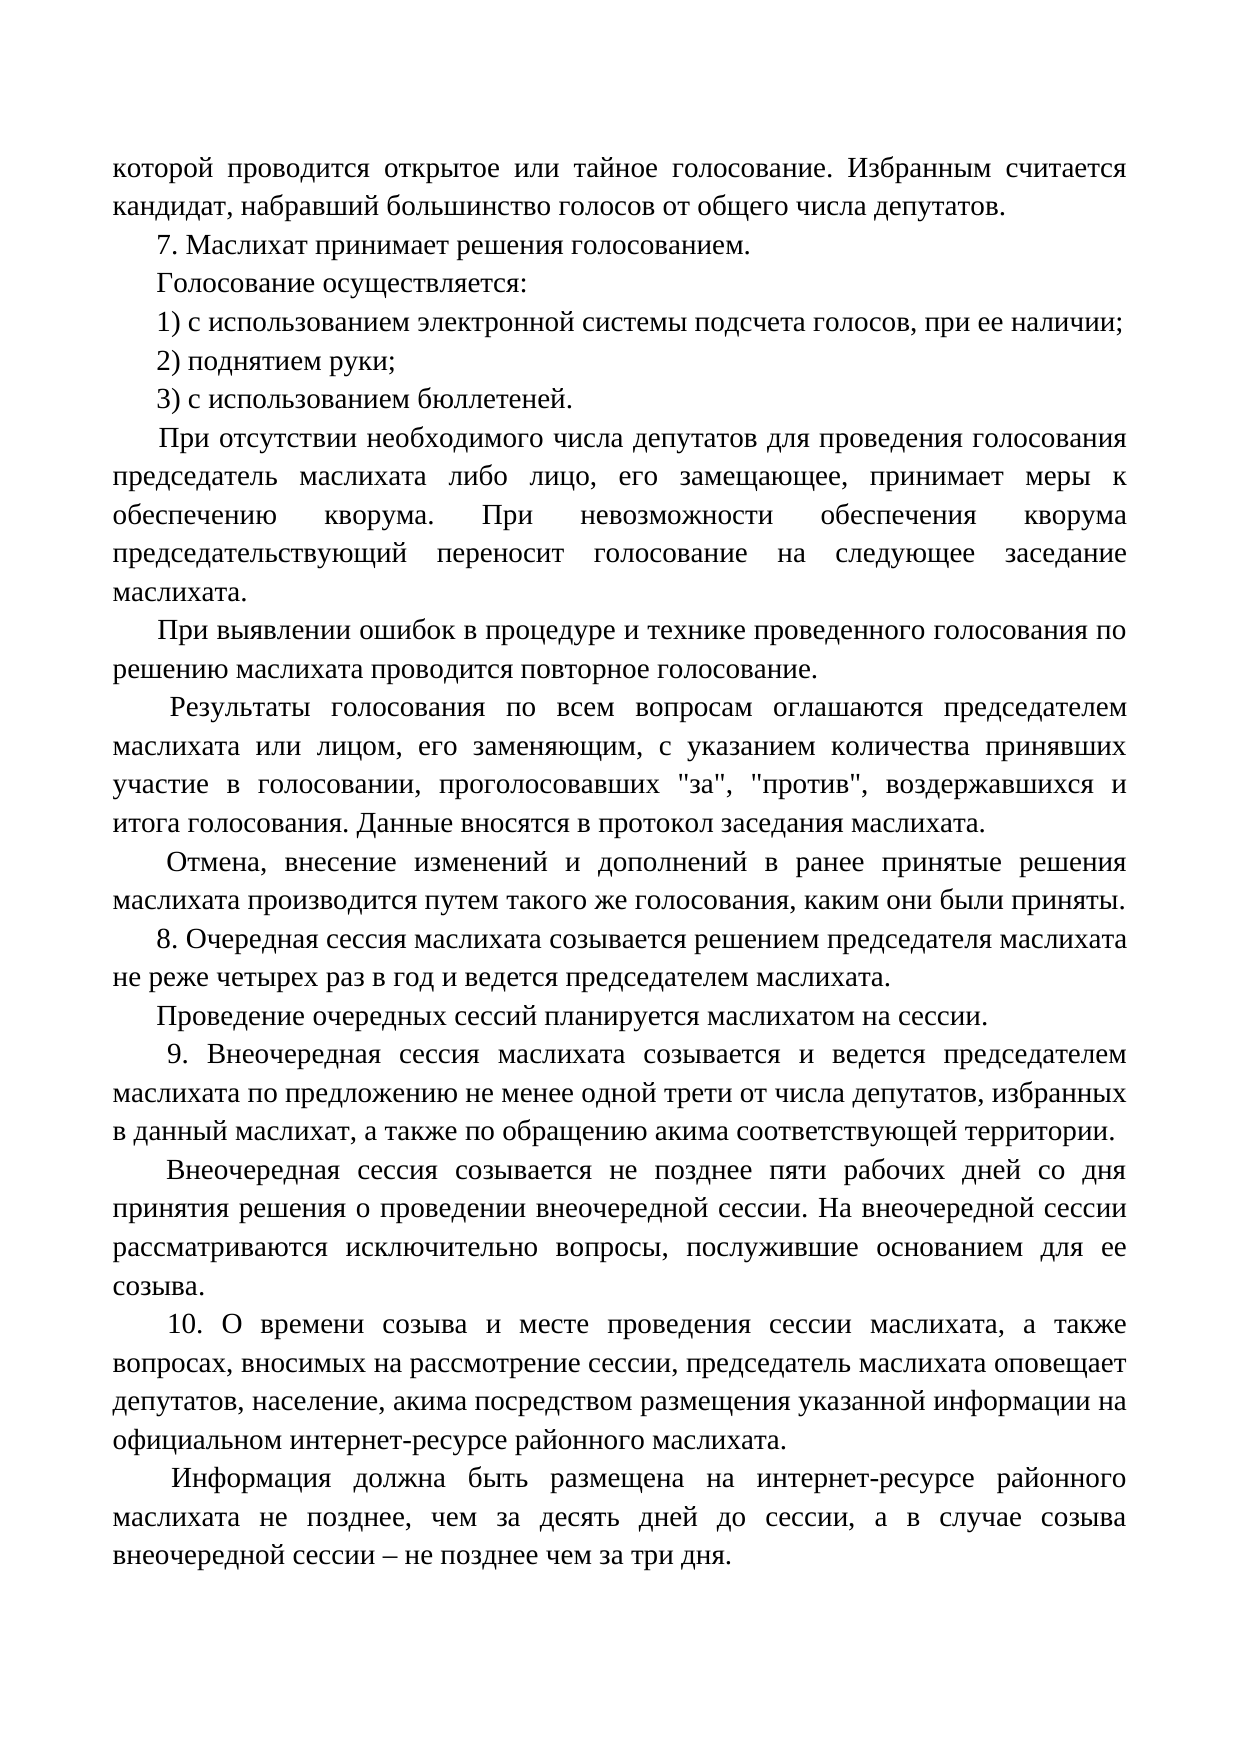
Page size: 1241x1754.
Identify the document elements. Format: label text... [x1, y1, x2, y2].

text 2) поднятием руки; [112, 343, 1128, 376]
text 7. Маслихат принимает решения голосованием. [112, 227, 1128, 261]
text 8. Очередная сессия маслихата созывается решением председателя маслихата не реже четырех раз в год и ведется председателем маслихата. [112, 921, 1128, 993]
text Отмена, внесение изменений и дополнений в ранее принятые решения маслихата производится путем такого же голосования, каким они были приняты. [112, 844, 1128, 916]
text Результаты голосования по всем вопросам оглашаются председателем маслихата или лицом, его заменяющим, с указанием количества принявших участие в голосовании, проголосовавших "за", "против", воздержавшихся и итога голосования. Данные вносятся в протокол заседания маслихата. [112, 689, 1128, 839]
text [112, 150, 1128, 222]
text Информация должна быть размещена на интернет-ресурсе районного маслихата не позднее, чем за десять дней до сессии, а в случае созыва внеочередной сессии – не позднее чем за три дня. [112, 1460, 1128, 1571]
text 10. О времени созыва и месте проведения сессии маслихата, а также вопросах, вносимых на рассмотрение сессии, председатель маслихата оповещает депутатов, население, акима посредством размещения указанной информации на официальном интернет-ресурсе районного маслихата. [112, 1306, 1128, 1455]
text 9. Внеочередная сессия маслихата созывается и ведется председателем маслихата по предложению не менее одной трети от числа депутатов, избранных в данный маслихат, а также по обращению акима соответствующей территории. [112, 1036, 1128, 1147]
text Внеочередная сессия созывается не позднее пяти рабочих дней со дня принятия решения о проведении внеочередной сессии. На внеочередной сессии рассматриваются исключительно вопросы, послужившие основанием для ее созыва. [112, 1152, 1128, 1301]
text 3) с использованием бюллетеней. [112, 381, 1128, 415]
text При выявлении ошибок в процедуре и технике проведенного голосования по решению маслихата проводится повторное голосование. [112, 612, 1128, 684]
text Проведение очередных сессий планируется маслихатом на сессии. [112, 998, 1128, 1031]
text При отсутствии необходимого числа депутатов для проведения голосования председатель маслихата либо лицо, его замещающее, принимает меры к обеспечению кворума. При невозможности обеспечения кворума председательствующий переносит голосование на следующее заседание маслихата. [112, 420, 1128, 607]
text Голосование осуществляется: [112, 266, 1128, 299]
text 1) с использованием электронной системы подсчета голосов, при ее наличии; [112, 304, 1128, 338]
